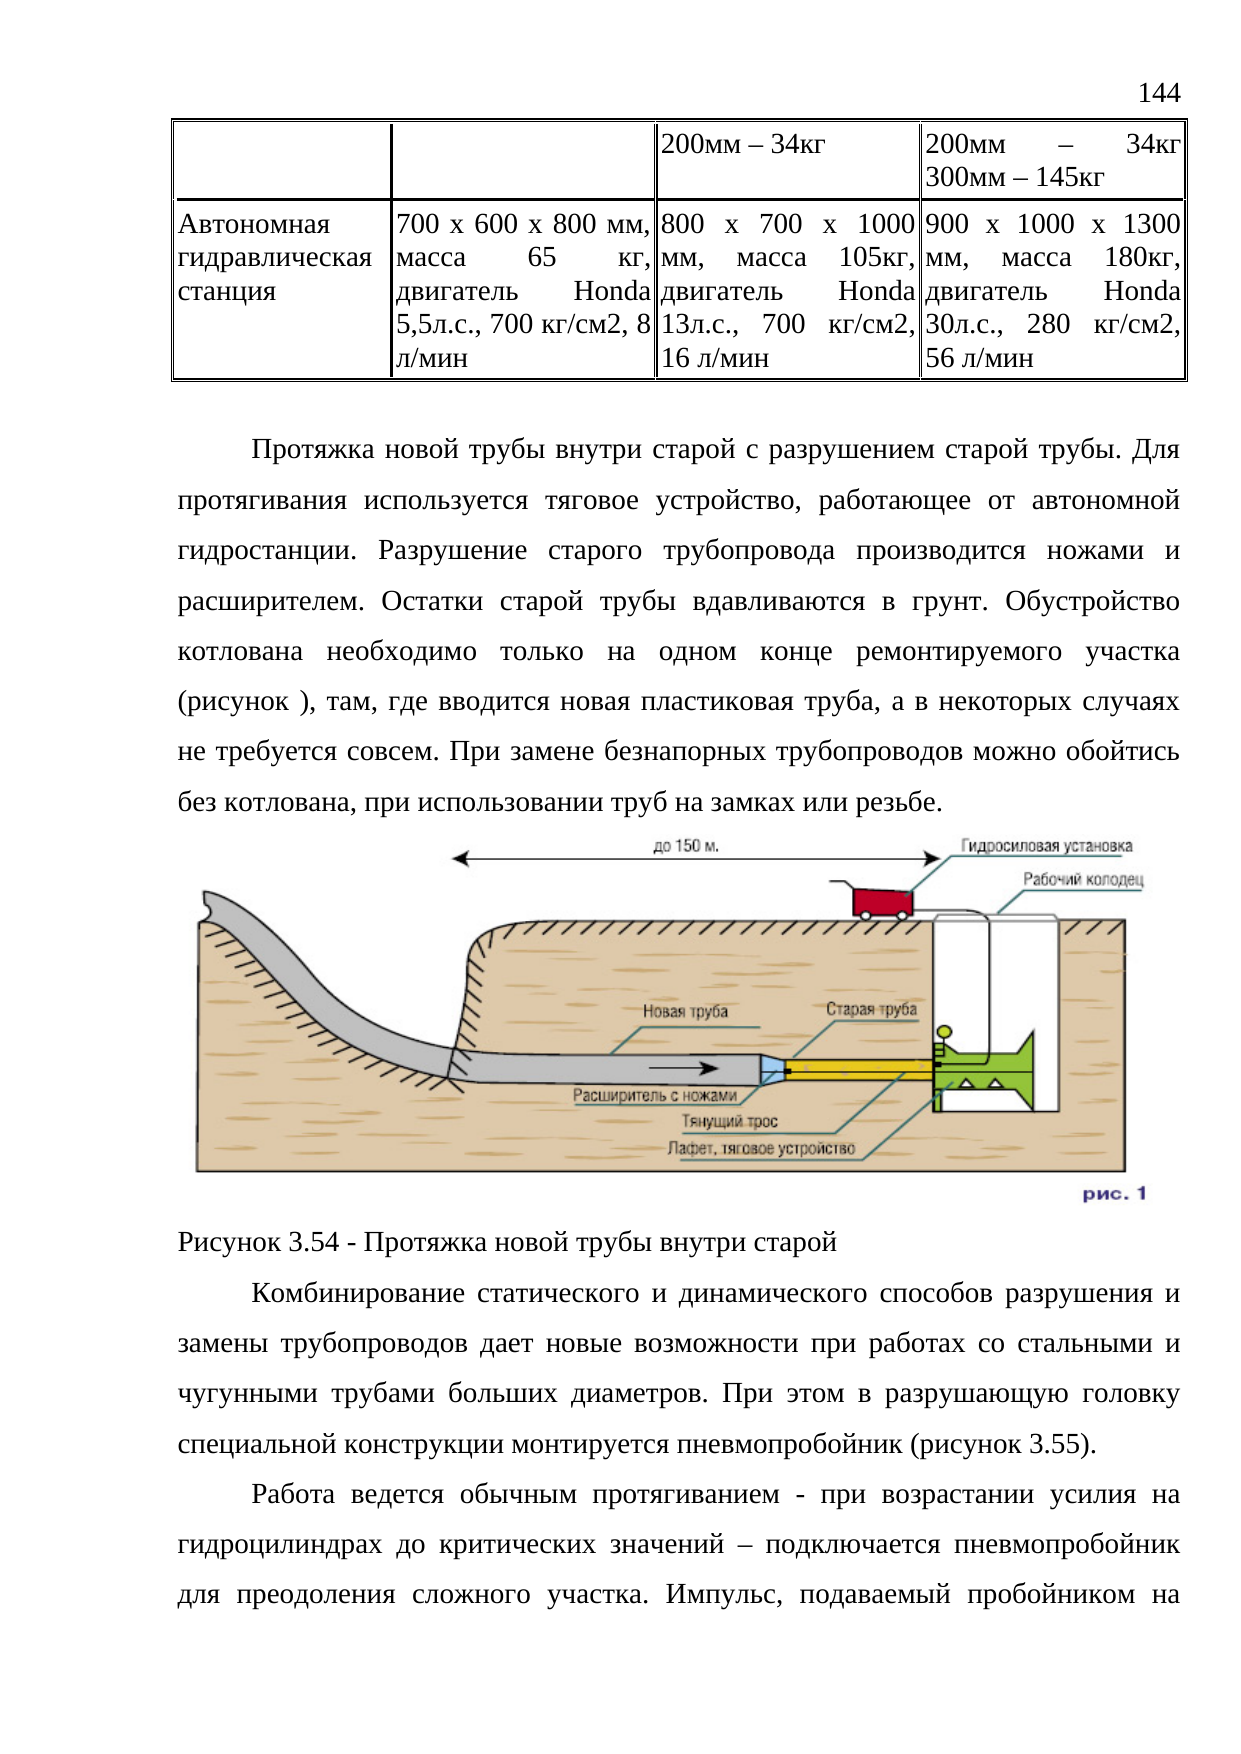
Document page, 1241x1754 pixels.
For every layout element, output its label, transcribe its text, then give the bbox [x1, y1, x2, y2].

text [177, 1476, 1181, 1610]
table_cell 800 х 700 х 1000 мм, масса 105кг, двигатель Honda 13л.с., 700 кг/см2, 16 л/мин [656, 201, 921, 378]
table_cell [174, 122, 391, 198]
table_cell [921, 122, 1184, 198]
picture [177, 834, 1156, 1208]
text Протяжка новой трубы внутри старой с разрушением старой трубы. Для протягивания используется тяговое устройство, работающее от автономной гидростанции. Разрушение старого трубопровода производится ножами и расширителем. Остатки старой трубы вдавливаются в грунт. Обустройство котлована необходимо только на одном конце ремонтируемого участка (рисунок ), там, где вводится новая пластиковая труба, а в некоторых случаях не требуется совсем. При замене безнапорных трубопроводов можно обойтись без котлована, при использовании труб на замках или резьбе. [177, 432, 1181, 817]
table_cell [656, 122, 921, 198]
table_cell Автономная гидравлическая станция [173, 198, 391, 378]
table_cell 900 х 1000 х 1300 мм, масса 180кг, двигатель Honda 30л.с., 280 кг/см2, 56 л/мин [921, 198, 1186, 378]
text Комбинирование статического и динамического способов разрушения и замены трубопроводов дает новые возможности при работах со стальными и чугунными трубами больших диаметров. При этом в разрушающую головку специальной конструкции монтируется пневмопробойник (рисунок 3.55). [177, 1275, 1181, 1459]
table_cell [391, 120, 656, 198]
table_cell 700 х 600 х 800 мм, масса 65 кг, двигатель Honda 5,5л.с., 700 кг/см2, 8 л/мин [391, 198, 656, 378]
